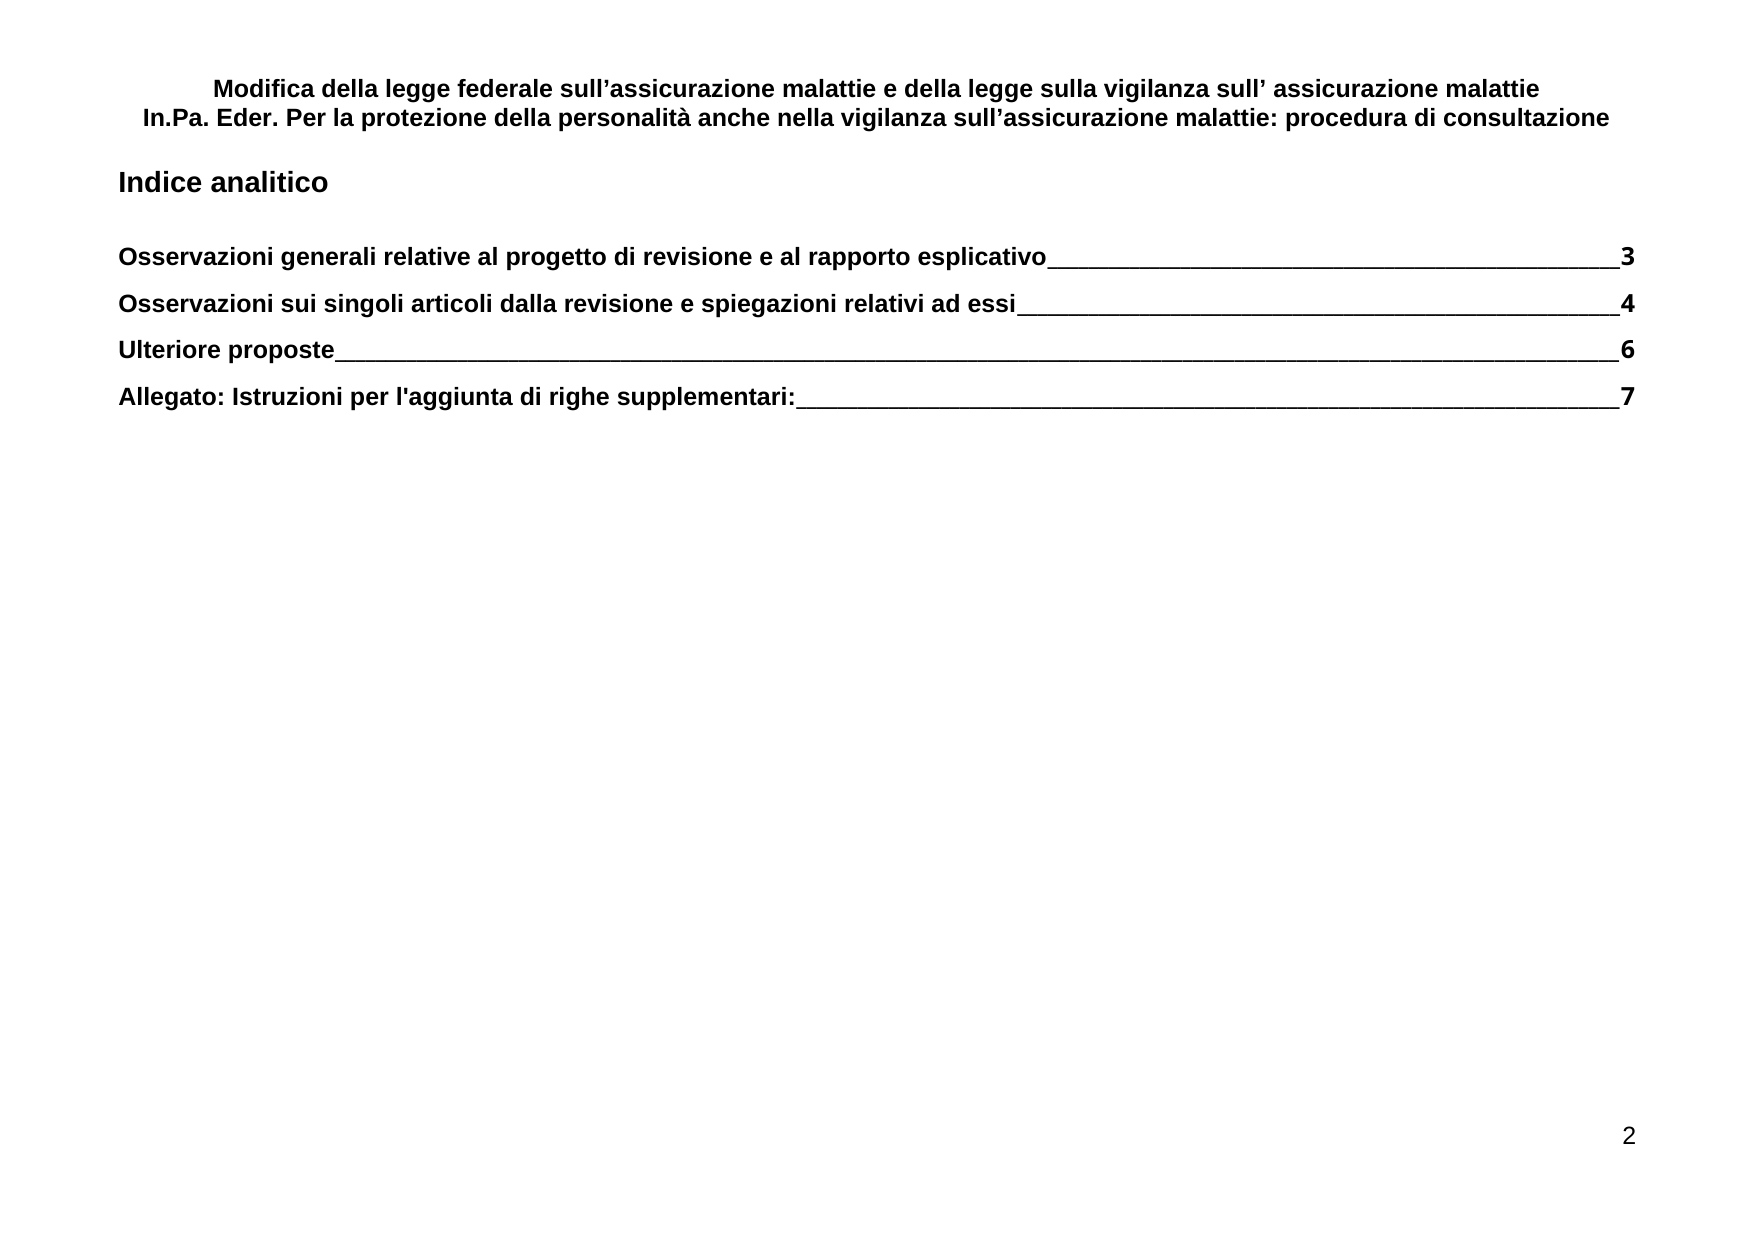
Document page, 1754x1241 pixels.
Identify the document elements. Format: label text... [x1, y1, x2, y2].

text Ulteriore proposte 6 [118, 332, 1636, 366]
text Allegato: Istruzioni per l'aggiunta di righe supplementari: 7 [118, 378, 1636, 412]
title Indice analitico [118, 162, 1636, 199]
text Osservazioni sui singoli articoli dalla revisione e spiegazioni relativi ad essi 4 [118, 285, 1636, 319]
text Osservazioni generali relative al progetto di revisione e al rapporto esplicativo 3 [118, 239, 1636, 273]
